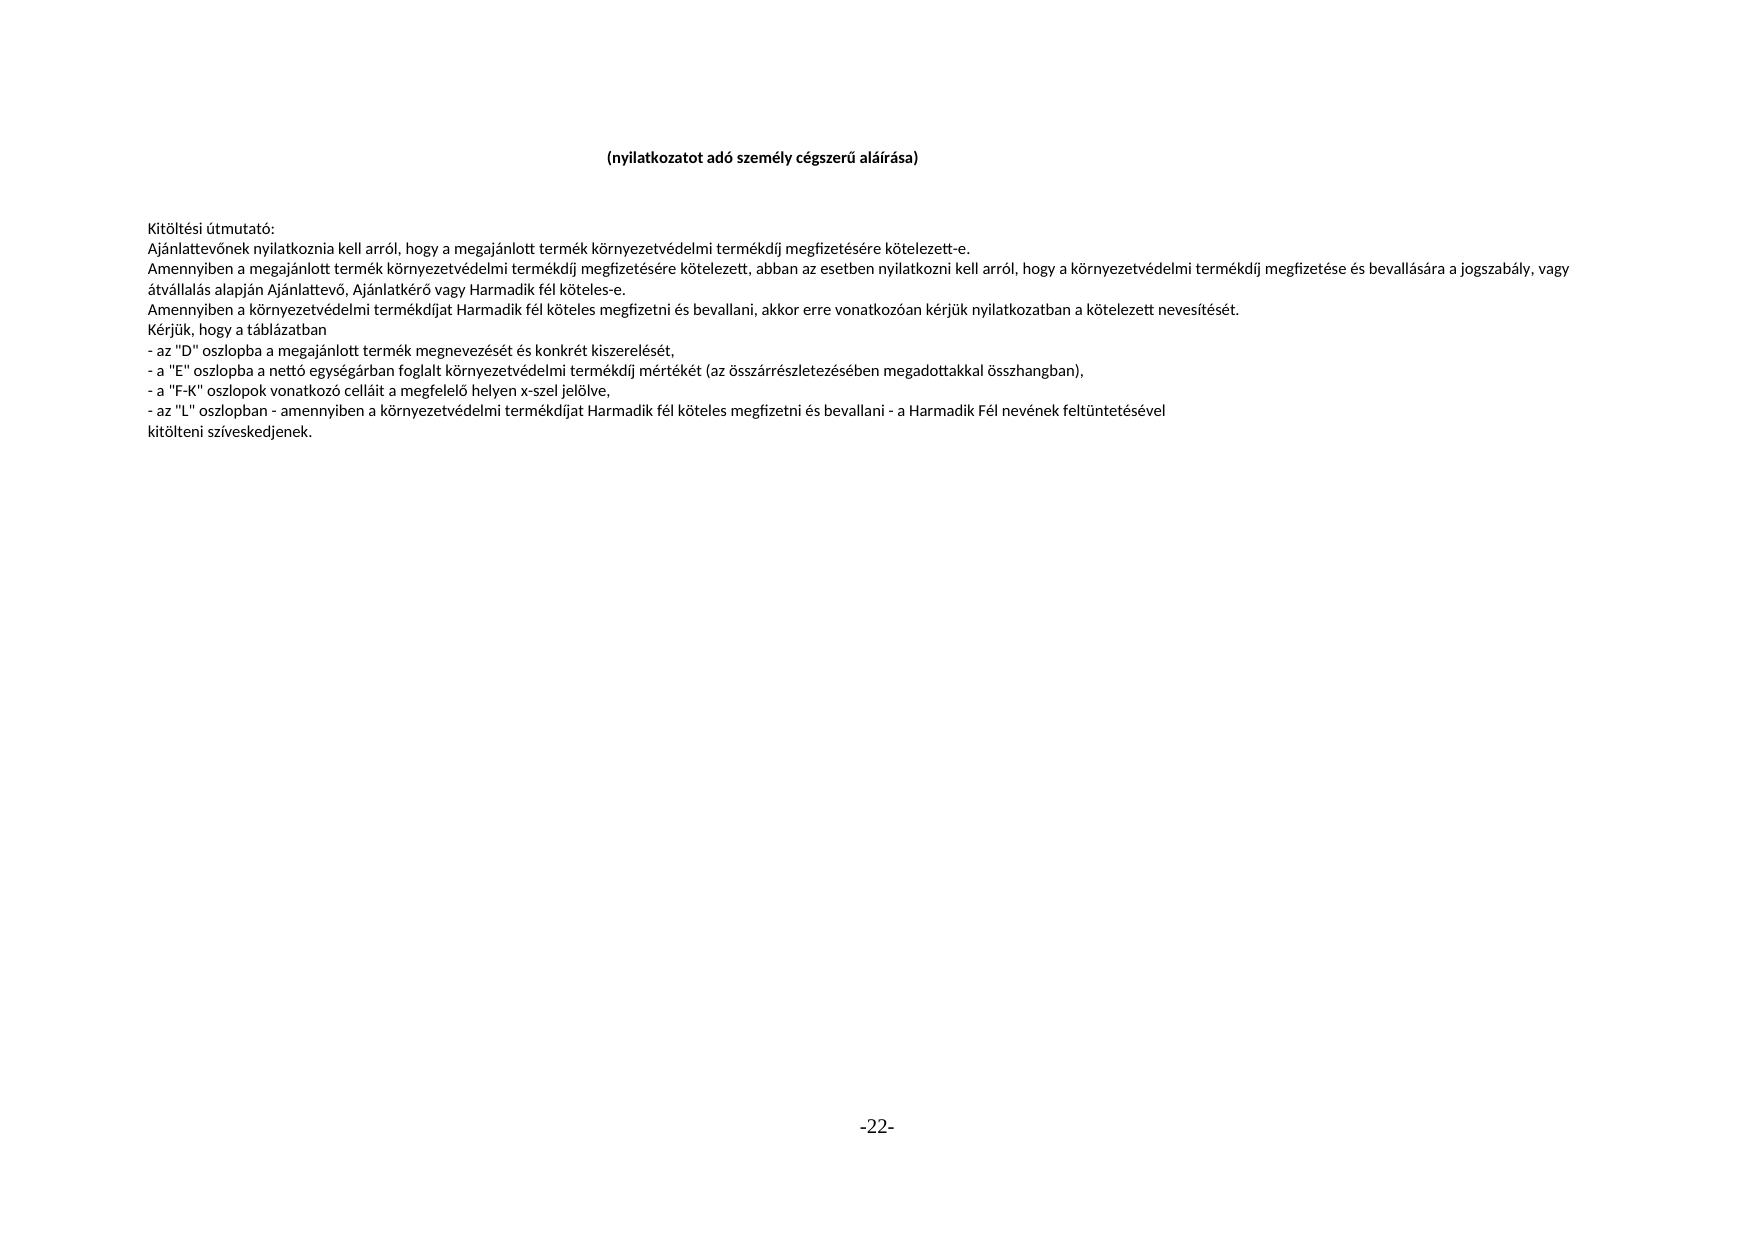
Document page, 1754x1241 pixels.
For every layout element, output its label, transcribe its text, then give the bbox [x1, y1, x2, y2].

text Kitöltési útmutató: Ajánlattevőnek nyilatkoznia kell arról, hogy a megajánlott termék környezetvédelmi termékdíj megfizetésére kötelezett-e. Amennyiben a megajánlott termék környezetvédelmi termékdíj megfizetésére kötelezett, abban az esetben nyilatkozni kell arról, hogy a környezetvédelmi termékdíj megfizetése és bevallására a jogszabály, vagy átvállalás alapján Ajánlattevő, Ajánlatkérő vagy Harmadik fél köteles-e. Amennyiben a környezetvédelmi termékdíjat Harmadik fél köteles megfizetni és bevallani, akkor erre vonatkozóan kérjük nyilatkozatban a kötelezett nevesítését. Kérjük, hogy a táblázatban - az "D" oszlopba a megajánlott termék megnevezését és konkrét kiszerelését, - a "E" oszlopba a nettó egységárban foglalt környezetvédelmi termékdíj mértékét (az összárrészletezésében megadottakkal összhangban), - a "F-K" oszlopok vonatkozó celláit a megfelelő helyen x-szel jelölve, - az "L" oszlopban - amennyiben a környezetvédelmi termékdíjat Harmadik fél köteles megfizetni és bevallani - a Harmadik Fél nevének feltüntetésével kitölteni szíveskedjenek. [148, 218, 1606, 441]
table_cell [33, 148, 1492, 193]
